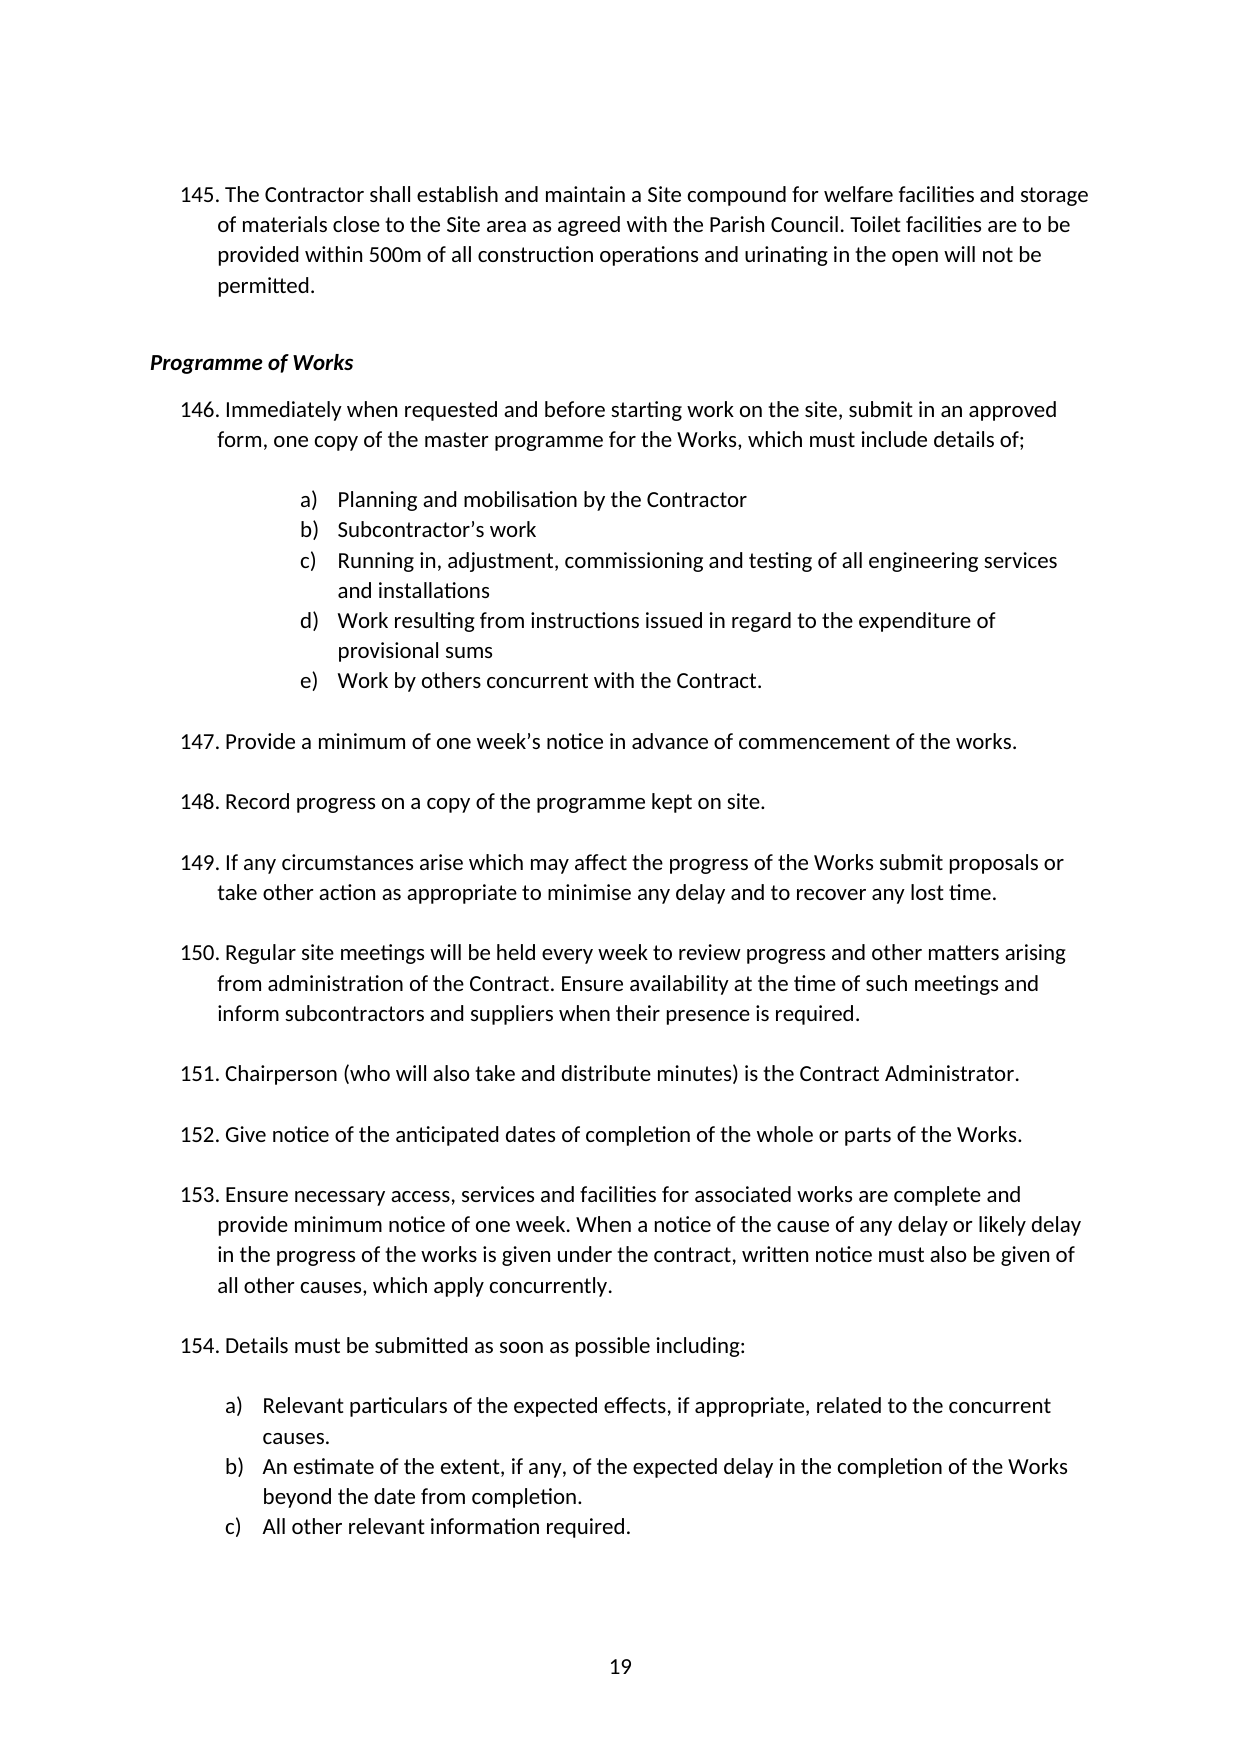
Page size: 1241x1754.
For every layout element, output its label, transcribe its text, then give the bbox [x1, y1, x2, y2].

list Planning and mobilisation by the Contractor [300, 485, 1090, 513]
list Work resulting from instructions issued in regard to the expenditure of provisional sums [300, 606, 1090, 664]
list All other relevant information required. [225, 1512, 1090, 1541]
list Ensure necessary access, services and facilities for associated works are complete and provide minimum notice of one week. When a notice of the cause of any delay or likely delay in the progress of the works is given under the contract, written notice must also be given of all other causes, which apply concurrently. [179, 1180, 1090, 1299]
list Provide a minimum of one week’s notice in advance of commencement of the works. [179, 727, 1090, 755]
list Relevant particulars of the expected effects, if appropriate, related to the concurrent causes. [225, 1392, 1090, 1450]
list Work by others concurrent with the Contract. [300, 667, 1090, 695]
list Running in, adjustment, commissioning and testing of all engineering services and installations [300, 546, 1090, 604]
list Give notice of the anticipated dates of completion of the whole or parts of the Works. [179, 1120, 1090, 1148]
list If any circumstances arise which may affect the progress of the Works submit proposals or take other action as appropriate to minimise any delay and to recover any lost time. [179, 848, 1090, 906]
list Immediately when requested and before starting work on the site, submit in an approved form, one copy of the master programme for the Works, which must include details of; [179, 395, 1090, 453]
list The Contractor shall establish and maintain a Site compound for welfare facilities and storage of materials close to the Site area as agreed with the Parish Council. Toilet facilities are to be provided within 500m of all construction operations and urinating in the open will not be permitted. [179, 180, 1090, 299]
list Regular site meetings will be held every week to review progress and other matters arising from administration of the Contract. Ensure availability at the time of such meetings and inform subcontractors and suppliers when their presence is required. [179, 938, 1090, 1027]
list Chairperson (who will also take and distribute minutes) is the Contract Administrator. [179, 1059, 1090, 1087]
text Programme of Works [150, 348, 1090, 376]
list Details must be submitted as soon as possible including: [179, 1331, 1090, 1359]
list Subcontractor’s work [300, 516, 1090, 544]
list An estimate of the extent, if any, of the expected delay in the completion of the Works beyond the date from completion. [225, 1452, 1090, 1510]
list Record progress on a copy of the programme kept on site. [179, 787, 1090, 816]
